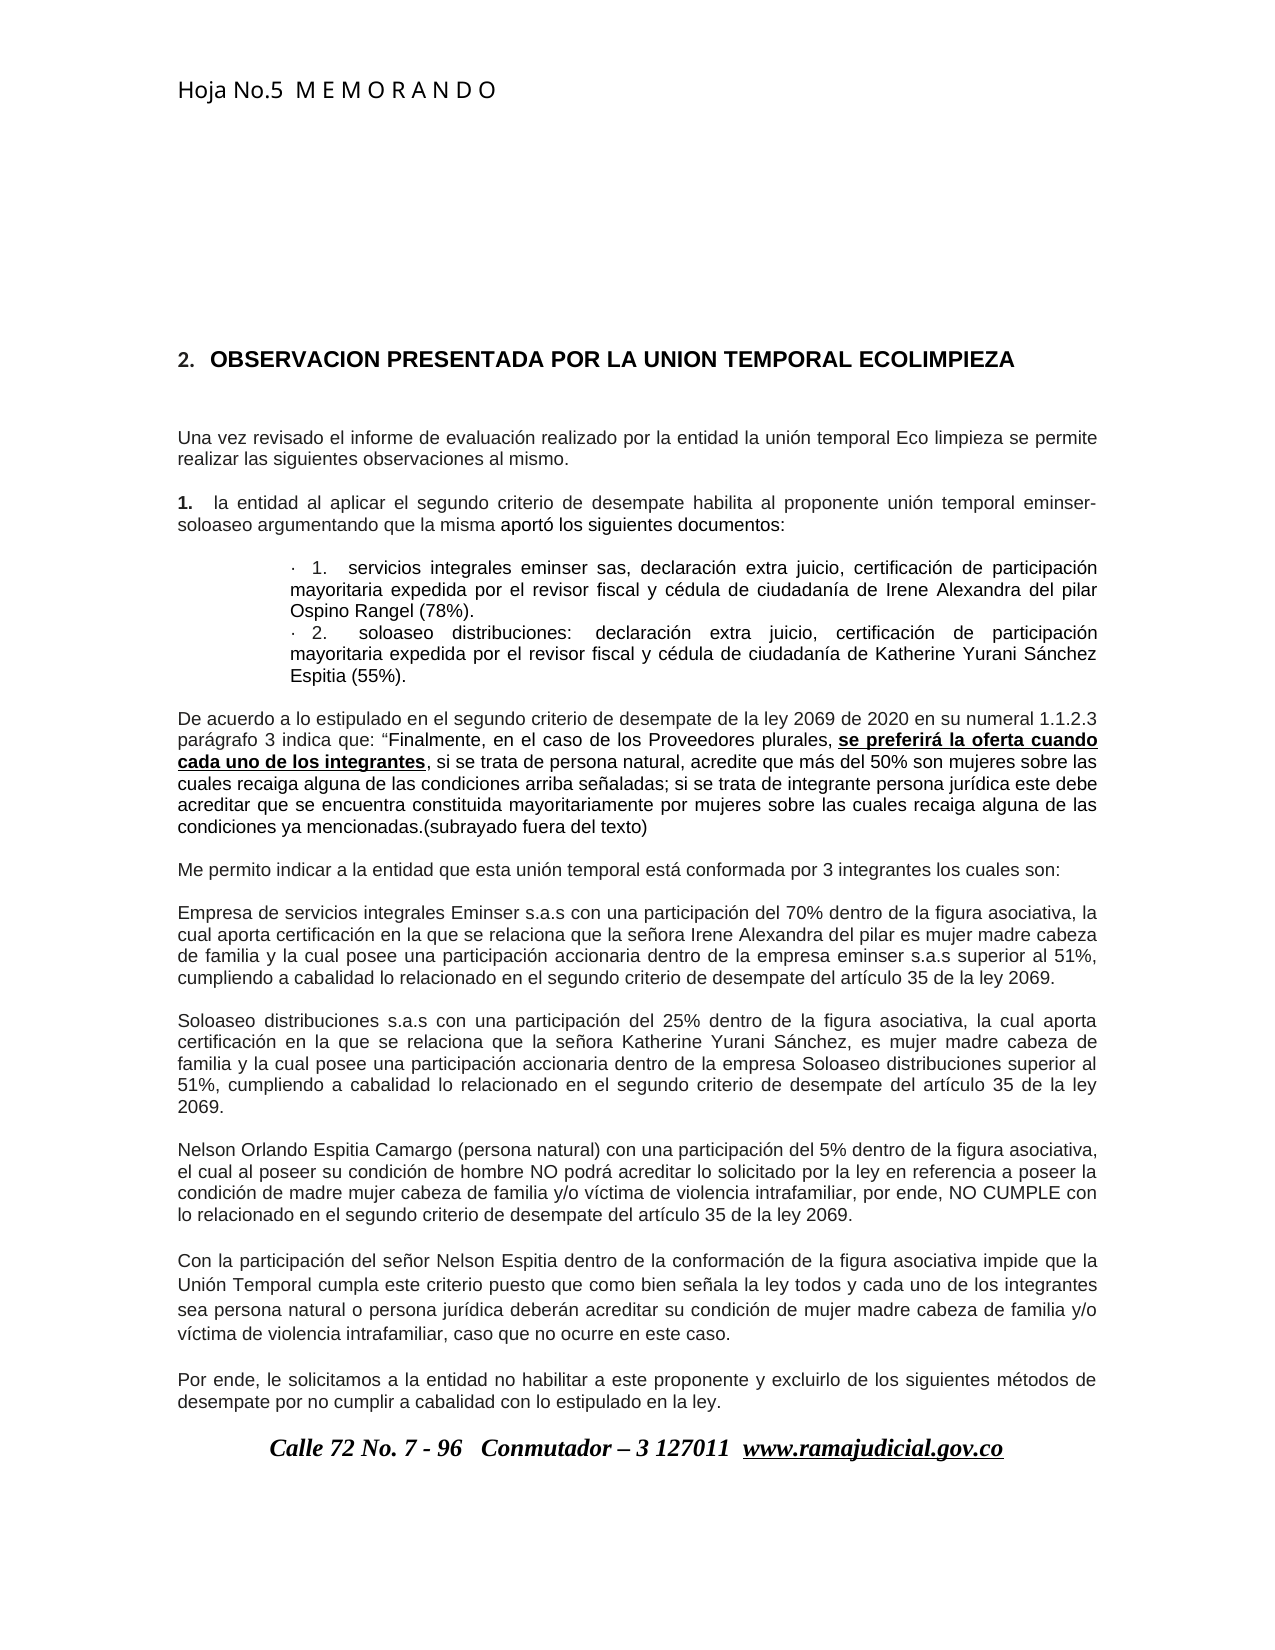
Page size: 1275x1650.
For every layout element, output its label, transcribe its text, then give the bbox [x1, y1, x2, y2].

text Con la participación del señor Nelson Espitia dentro de la conformación de la figura asociativa impide que la Unión Temporal cumpla este criterio puesto que como bien señala la ley todos y cada uno de los integrantes sea persona natural o persona jurídica deberán acreditar su condición de mujer madre cabeza de familia y/o víctima de violencia intrafamiliar, caso que no ocurre en este caso. [177, 1247, 1098, 1345]
text Empresa de servicios integrales Eminser s.a.s con una participación del 70% dentro de la figura asociativa, la cual aporta certificación en la que se relaciona que la señora Irene Alexandra del pilar es mujer madre cabeza de familia y la cual posee una participación accionaria dentro de la empresa eminser s.a.s superior al 51%, cumpliendo a cabalidad lo relacionado en el segundo criterio de desempate del artículo 35 de la ley 2069. [177, 902, 1098, 988]
text Una vez revisado el informe de evaluación realizado por la entidad la unión temporal Eco limpieza se permite realizar las siguientes observaciones al mismo. [177, 374, 1098, 470]
text Nelson Orlando Espitia Camargo (persona natural) con una participación del 5% dentro de la figura asociativa, el cual al poseer su condición de hombre NO podrá acreditar lo solicitado por la ley en referencia a poseer la condición de madre mujer cabeza de familia y/o víctima de violencia intrafamiliar, por ende, NO CUMPLE con lo relacionado en el segundo criterio de desempate del artículo 35 de la ley 2069. [177, 1139, 1098, 1225]
text De acuerdo a lo estipulado en el segundo criterio de desempate de la ley 2069 de 2020 en su numeral 1.1.2.3 parágrafo 3 indica que: “Finalmente, en el caso de los Proveedores plurales, se preferirá la oferta cuando cada uno de los integrantes, si se trata de persona natural, acredite que más del 50% son mujeres sobre las cuales recaiga alguna de las condiciones arriba señaladas; si se trata de integrante persona jurídica este debe acreditar que se encuentra constituida mayoritariamente por mujeres sobre las cuales recaiga alguna de las condiciones ya mencionadas.(subrayado fuera del texto) [177, 708, 1098, 837]
text Por ende, le solicitamos a la entidad no habilitar a este proponente y excluirlo de los siguientes métodos de desempate por no cumplir a cabalidad con lo estipulado en la ley. [177, 1369, 1098, 1412]
list OBSERVACION PRESENTADA POR LA UNION TEMPORAL ECOLIMPIEZA [177, 345, 1098, 373]
text 1. la entidad al aplicar el segundo criterio de desempate habilita al proponente unión temporal eminser-soloaseo argumentando que la misma aportó los siguientes documentos: [177, 492, 1098, 535]
text Me permito indicar a la entidad que esta unión temporal está conformada por 3 integrantes los cuales son: [177, 859, 1098, 880]
text · 1. servicios integrales eminser sas, declaración extra juicio, certificación de participación mayoritaria expedida por el revisor fiscal y cédula de ciudadanía de Irene Alexandra del pilar Ospino Rangel (78%). [290, 557, 1098, 621]
text · 2. soloaseo distribuciones: declaración extra juicio, certificación de participación mayoritaria expedida por el revisor fiscal y cédula de ciudadanía de Katherine Yurani Sánchez Espitia (55%). [290, 621, 1098, 686]
text Soloaseo distribuciones s.a.s con una participación del 25% dentro de la figura asociativa, la cual aporta certificación en la que se relaciona que la señora Katherine Yurani Sánchez, es mujer madre cabeza de familia y la cual posee una participación accionaria dentro de la empresa Soloaseo distribuciones superior al 51%, cumpliendo a cabalidad lo relacionado en el segundo criterio de desempate del artículo 35 de la ley 2069. [177, 1009, 1098, 1117]
